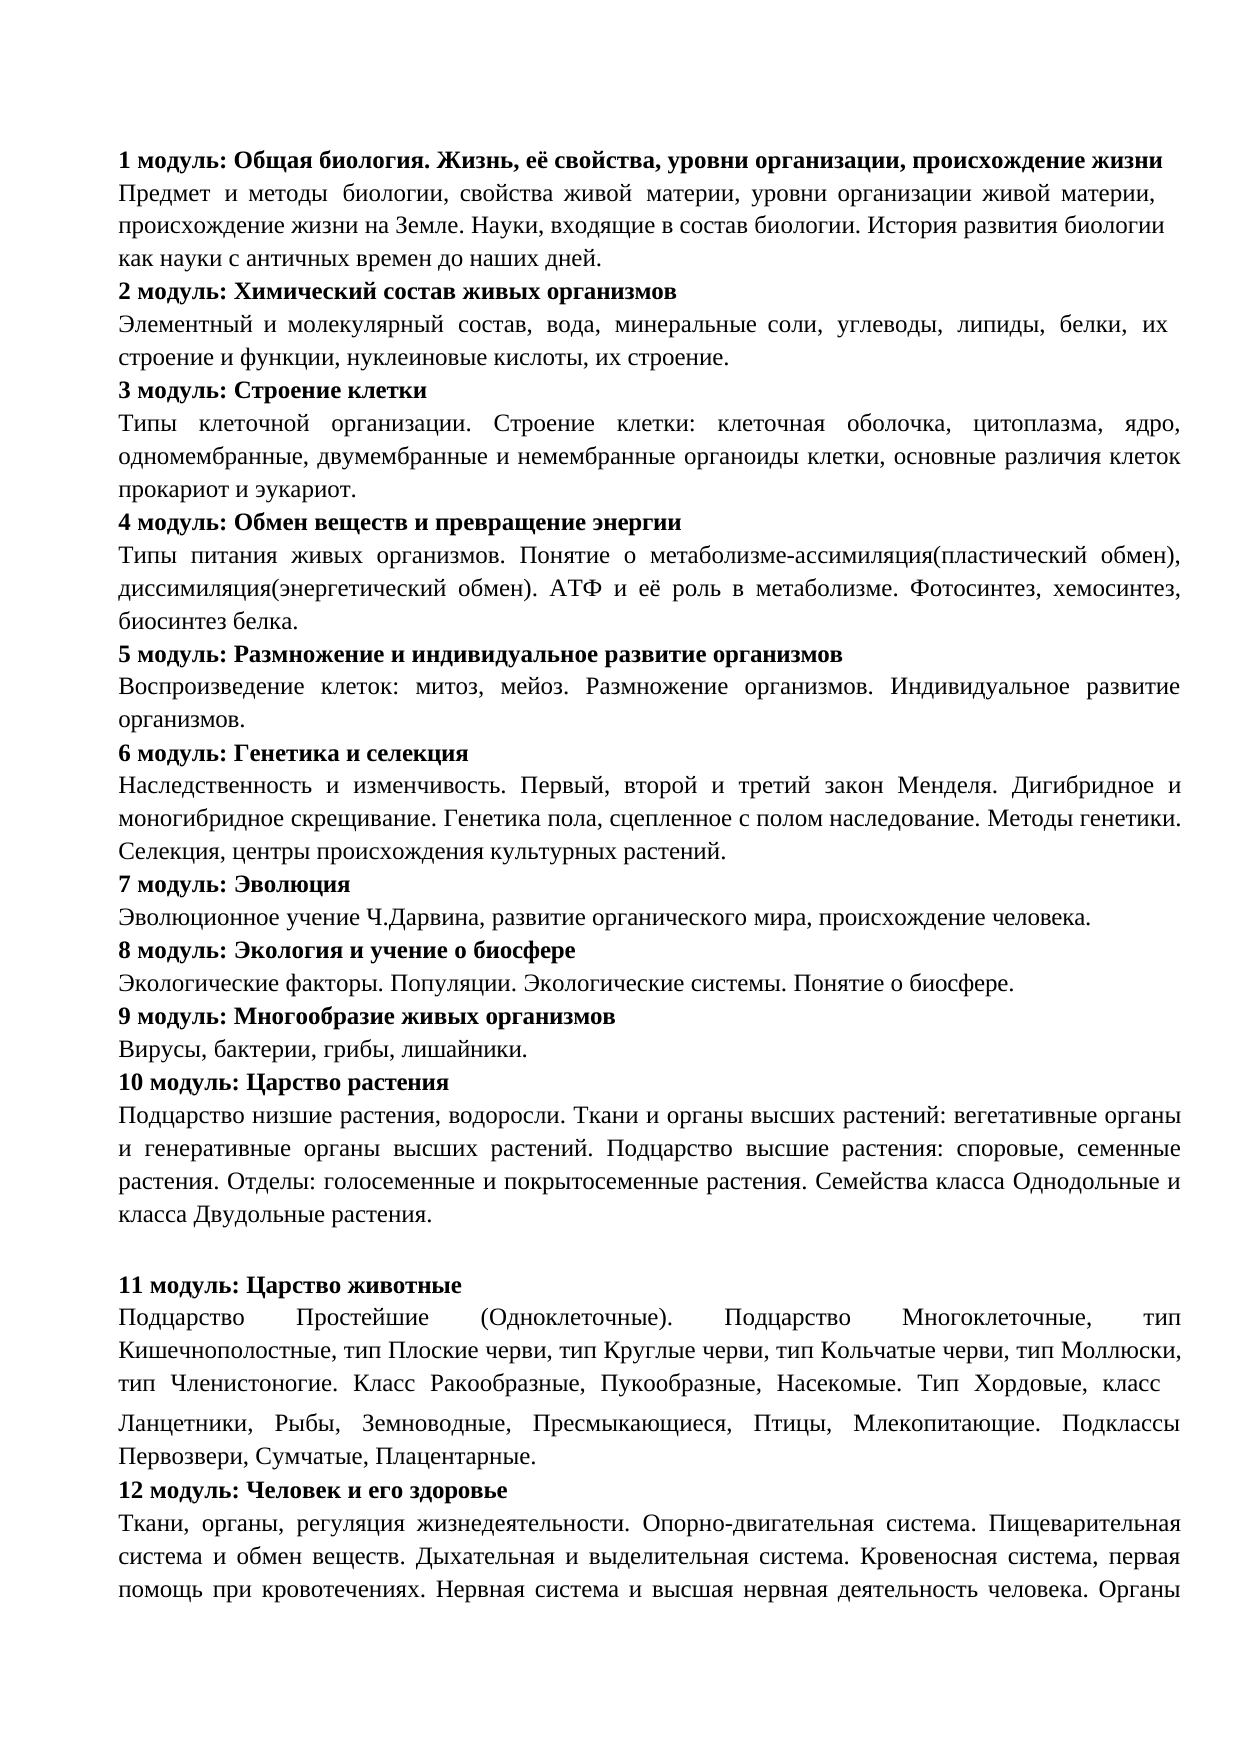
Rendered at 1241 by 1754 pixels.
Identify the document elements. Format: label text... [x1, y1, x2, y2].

subtitle модуль: Экология и учение о биосфере [118, 935, 1194, 964]
subtitle модуль: Эволюция [118, 869, 1194, 898]
text Экологические факторы. Популяции. Экологические системы. Понятие о биосфере. [118, 968, 1194, 997]
text Типы клеточной организации. Строение клетки: клеточная оболочка, цитоплазма, ядро, одномембранные, двумембранные и немембранные органоиды клетки, основные различия клеток прокариот и эукариот. [118, 408, 1182, 503]
subtitle модуль: Царство растения [118, 1067, 1194, 1096]
text Наследственность и изменчивость. Первый, второй и третий закон Менделя. Дигибридное и моногибридное скрещивание. Генетика пола, сцепленное с полом наследование. Методы генетики. Селекция, центры происхождения культурных растений. [118, 770, 1182, 865]
subtitle модуль: Размножение и индивидуальное развитие организмов [118, 639, 1194, 668]
list модуль: Общая биология. Жизнь, её свойства, уровни организации, происхождение жизни Предмет и методы биологии, свойства живой материи, уровни организации живой материи, происхождение жизни на Земле. Науки, входящие в состав биологии. История развития биологии как науки с античных времен до наших дней. [118, 145, 1182, 271]
text Ланцетники, Рыбы, Земноводные, Пресмыкающиеся, Птицы, Млекопитающие. Подклассы Первозвери, Сумчатые, Плацентарные. [118, 1408, 1181, 1470]
subtitle модуль: Царство животные [118, 1270, 1194, 1299]
subtitle модуль: Обмен веществ и превращение энергии [118, 507, 1194, 536]
text Подцарство низшие растения, водоросли. Ткани и органы высших растений: вегетативные органы и генеративные органы высших растений. Подцарство высшие растения: споровые, семенные растения. Отделы: голосеменные и покрытосеменные растения. Семейства класса Однодольные и класса Двудольные растения. [118, 1100, 1182, 1228]
text Типы питания живых организмов. Понятие о метаболизме-ассимиляция(пластический обмен), диссимиляция(энергетический обмен). АТФ и её роль в метаболизме. Фотосинтез, хемосинтез, биосинтез белка. [118, 540, 1182, 634]
text Воспроизведение клеток: митоз, мейоз. Размножение организмов. Индивидуальное развитие организмов. [118, 671, 1182, 733]
text Эволюционное учение Ч.Дарвина, развитие органического мира, происхождение человека. [118, 902, 1194, 931]
subtitle модуль: Генетика и селекция [118, 738, 1194, 767]
subtitle модуль: Многообразие живых организмов [118, 1001, 1194, 1030]
subtitle модуль: Химический состав живых организмов [118, 276, 1194, 305]
text Подцарство Простейшие (Одноклеточные). Подцарство Многоклеточные, тип Кишечнополостные, тип Плоские черви, тип Круглые черви, тип Кольчатые черви, тип Моллюски, тип Членистоногие. Класс Ракообразные, Пукообразные, Насекомые. Тип Хордовые, класс [118, 1302, 1182, 1397]
subtitle модуль: Строение клетки [118, 375, 1194, 404]
text Вирусы, бактерии, грибы, лишайники. [118, 1034, 1194, 1063]
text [118, 1508, 1182, 1603]
text Элементный и молекулярный состав, вода, минеральные соли, углеводы, липиды, белки, их строение и функции, нуклеиновые кислоты, их строение. [118, 309, 1194, 371]
subtitle модуль: Человек и его здоровье [118, 1475, 1194, 1504]
